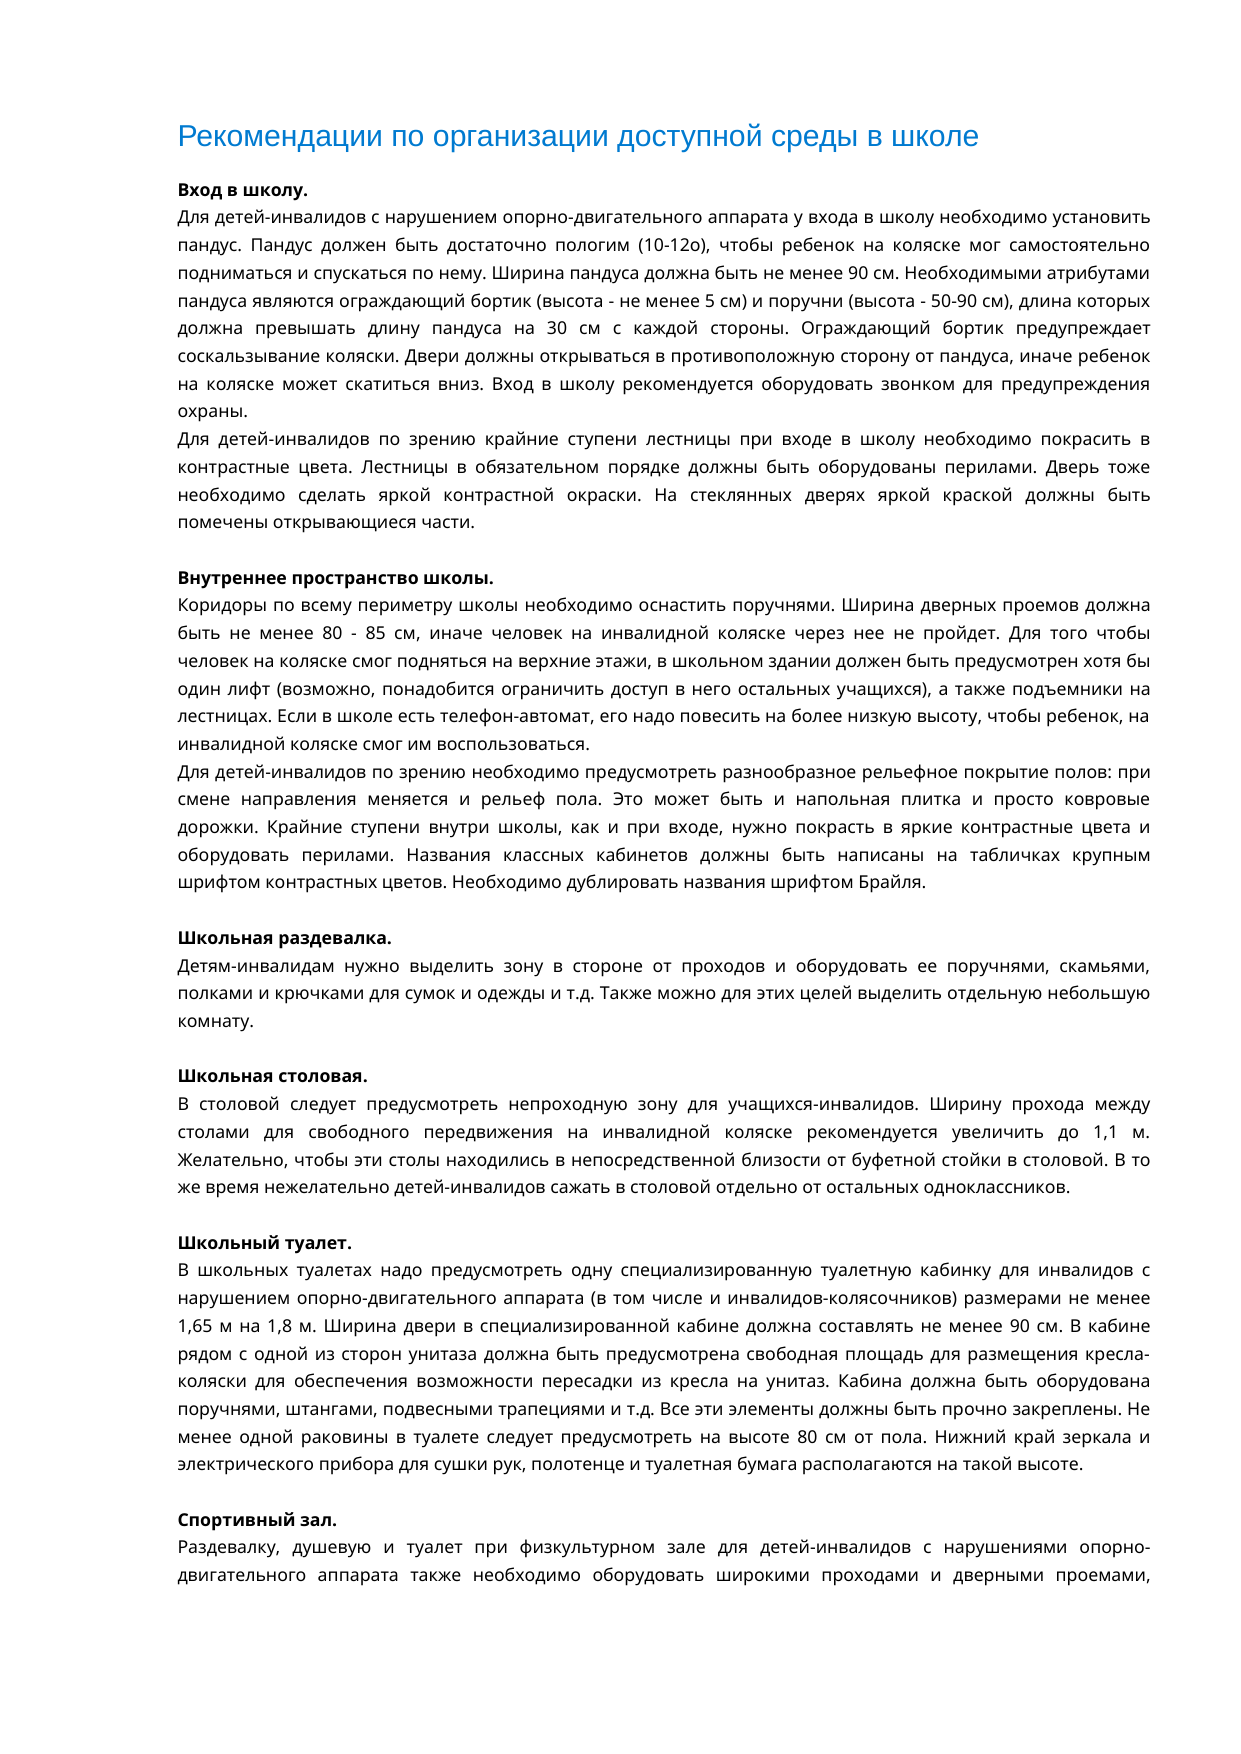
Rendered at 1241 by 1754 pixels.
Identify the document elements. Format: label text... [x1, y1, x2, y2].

text Для детей-инвалидов по зрению крайние ступени лестницы при входе в школу необходимо покрасить в контрастные цвета. Лестницы в обязательном порядке должны быть оборудованы перилами. Дверь тоже необходимо сделать яркой контрастной окраски. На стеклянных дверях яркой краской должны быть помечены открывающиеся части. [177, 423, 1152, 534]
text Вход в школу. [177, 174, 1152, 201]
text Коридоры по всему периметру школы необходимо оснастить поручнями. Ширина дверных проемов должна быть не менее 80 - 85 см, иначе человек на инвалидной коляске через нее не пройдет. Для того чтобы человек на коляске смог подняться на верхние этажи, в школьном здании должен быть предусмотрен хотя бы один лифт (возможно, понадобится ограничить доступ в него остальных учащихся), а также подъемники на лестницах. Если в школе есть телефон-автомат, его надо повесить на более низкую высоту, чтобы ребенок, на инвалидной коляске смог им воспользоваться. [177, 589, 1152, 756]
text В столовой следует предусмотреть непроходную зону для учащихся-инвалидов. Ширину прохода между столами для свободного передвижения на инвалидной коляске рекомендуется увеличить до 1,1 м. Желательно, чтобы эти столы находились в непосредственной близости от буфетной стойки в столовой. В то же время нежелательно детей-инвалидов сажать в столовой отдельно от остальных одноклассников. [177, 1088, 1152, 1199]
text Спортивный зал. [177, 1504, 1152, 1531]
text Внутреннее пространство школы. [177, 562, 1152, 589]
text Школьный туалет. [177, 1227, 1152, 1254]
text Рекомендации по организации доступной среды в школе [177, 118, 1152, 153]
text Детям-инвалидам нужно выделить зону в стороне от проходов и оборудовать ее поручнями, скамьями, полками и крючками для сумок и одежды и т.д. Также можно для этих целей выделить отдельную небольшую комнату. [177, 949, 1152, 1033]
text Для детей-инвалидов с нарушением опорно-двигательного аппарата у входа в школу необходимо установить пандус. Пандус должен быть достаточно пологим (10-12о), чтобы ребенок на коляске мог самостоятельно подниматься и спускаться по нему. Ширина пандуса должна быть не менее 90 см. Необходимыми атрибутами пандуса являются ограждающий бортик (высота - не менее 5 см) и поручни (высота - 50-90 см), длина которых должна превышать длину пандуса на 30 см с каждой стороны. Ограждающий бортик предупреждает соскальзывание коляски. Двери должны открываться в противоположную сторону от пандуса, иначе ребенок на коляске может скатиться вниз. Вход в школу рекомендуется оборудовать звонком для предупреждения охраны. [177, 201, 1152, 423]
text Для детей-инвалидов по зрению необходимо предусмотреть разнообразное рельефное покрытие полов: при смене направления меняется и рельеф пола. Это может быть и напольная плитка и просто ковровые дорожки. Крайние ступени внутри школы, как и при входе, нужно покрасть в яркие контрастные цвета и оборудовать перилами. Названия классных кабинетов должны быть написаны на табличках крупным шрифтом контрастных цветов. Необходимо дублировать названия шрифтом Брайля. [177, 756, 1152, 894]
text Школьная раздевалка. [177, 922, 1152, 949]
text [177, 1531, 1152, 1587]
text Школьная столовая. [177, 1060, 1152, 1088]
text В школьных туалетах надо предусмотреть одну специализированную туалетную кабинку для инвалидов с нарушением опорно-двигательного аппарата (в том числе и инвалидов-колясочников) размерами не менее 1,65 м на 1,8 м. Ширина двери в специализированной кабине должна составлять не менее 90 см. В кабине рядом с одной из сторон унитаза должна быть предусмотрена свободная площадь для размещения кресла-коляски для обеспечения возможности пересадки из кресла на унитаз. Кабина должна быть оборудована поручнями, штангами, подвесными трапециями и т.д. Все эти элементы должны быть прочно закреплены. Не менее одной раковины в туалете следует предусмотреть на высоте 80 см от пола. Нижний край зеркала и электрического прибора для сушки рук, полотенце и туалетная бумага располагаются на такой высоте. [177, 1254, 1152, 1476]
